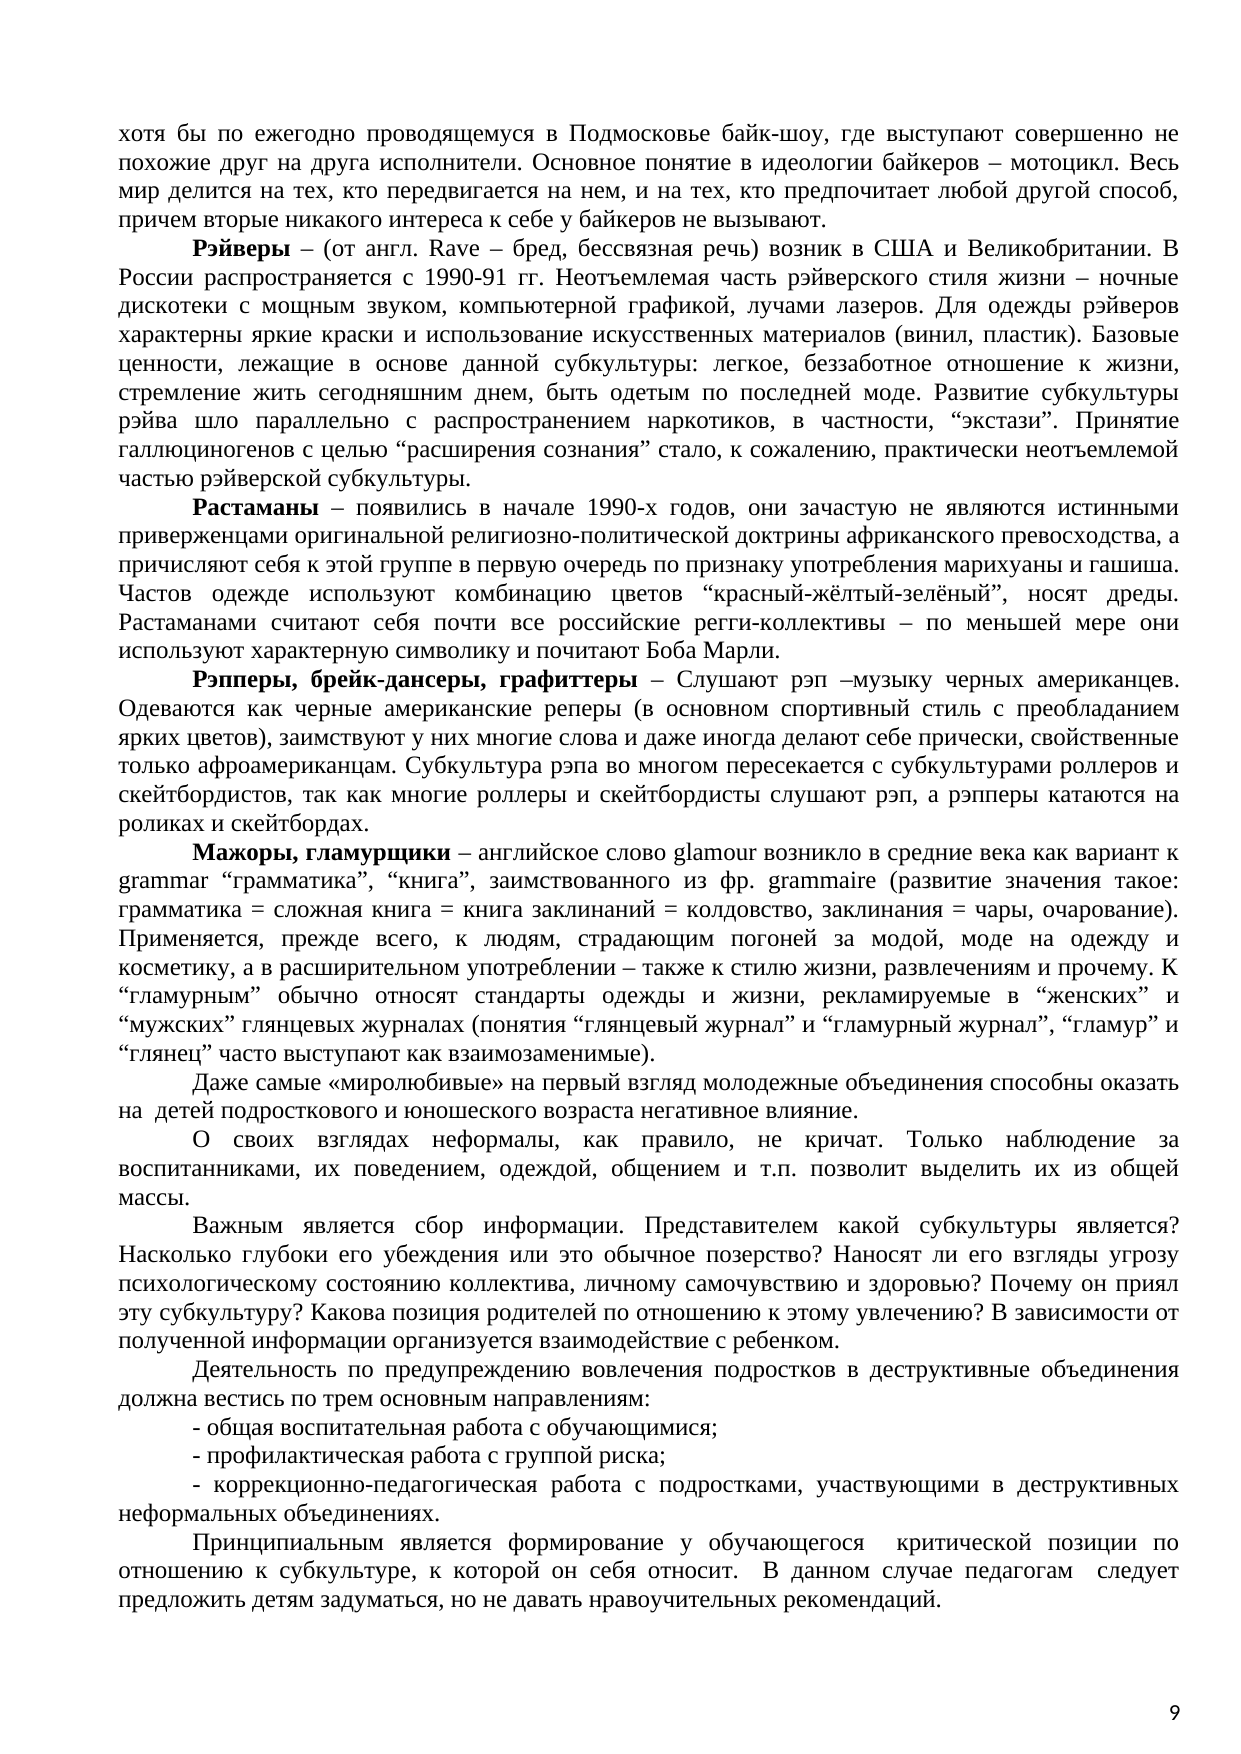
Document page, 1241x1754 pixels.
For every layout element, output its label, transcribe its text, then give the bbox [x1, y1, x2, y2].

text Рэпперы, брейк-дансеры, графиттеры – Слушают рэп –музыку черных американцев. Одеваются как черные американские реперы (в основном спортивный стиль с преобладанием ярких цветов), заимствуют у них многие слова и даже иногда делают себе прически, свойственные только афроамериканцам. Субкультура рэпа во многом пересекается с субкультурами роллеров и скейтбордистов, так как многие роллеры и скейтбордисты слушают рэп, а рэпперы катаются на роликах и скейтбордах. [118, 664, 1180, 837]
text - профилактическая работа с группой риска; [118, 1441, 1180, 1469]
text - общая воспитательная работа с обучающимися; [118, 1412, 1180, 1441]
text Даже самые «миролюбивые» на первый взгляд молодежные объединения способны оказать на детей подросткового и юношеского возраста негативное влияние. [118, 1067, 1180, 1124]
text - коррекционно-педагогическая работа с подростками, участвующими в деструктивных неформальных объединениях. [118, 1469, 1180, 1527]
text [118, 118, 1180, 233]
text О своих взглядах неформалы, как правило, не кричат. Только наблюдение за воспитанниками, их поведением, одеждой, общением и т.п. позволит выделить их из общей массы. [118, 1124, 1180, 1211]
text Важным является сбор информации. Представителем какой субкультуры является? Насколько глубоки его убеждения или это обычное позерство? Наносят ли его взгляды угрозу психологическому состоянию коллектива, личному самочувствию и здоровью? Почему он приял эту субкультуру? Какова позиция родителей по отношению к этому увлечению? В зависимости от полученной информации организуется взаимодействие с ребенком. [118, 1211, 1180, 1354]
text Рэйверы – (от англ. Rave – бред, бессвязная речь) возник в США и Великобритании. В России распространяется с 1990-91 гг. Неотъемлемая часть рэйверского стиля жизни – ночные дискотеки с мощным звуком, компьютерной графикой, лучами лазеров. Для одежды рэйверов характерны яркие краски и использование искусственных материалов (винил, пластик). Базовые ценности, лежащие в основе данной субкультуры: легкое, беззаботное отношение к жизни, стремление жить сегодняшним днем, быть одетым по последней моде. Развитие субкультуры рэйва шло параллельно с распространением наркотиков, в частности, “экстази”. Принятие галлюциногенов с целью “расширения сознания” стало, к сожалению, практически неотъемлемой частью рэйверской субкультуры. [118, 233, 1180, 492]
text Деятельность по предупреждению вовлечения подростков в деструктивные объединения должна вестись по трем основным направлениям: [118, 1354, 1180, 1412]
text Растаманы – появились в начале 1990-х годов, они зачастую не являются истинными приверженцами оригинальной религиозно-политической доктрины африканского превосходства, а причисляют себя к этой группе в первую очередь по признаку употребления марихуаны и гашиша. Частов одежде используют комбинацию цветов “красный-жёлтый-зелёный”, носят дреды. Растаманами считают себя почти все российские регги-коллективы – по меньшей мере они используют характерную символику и почитают Боба Марли. [118, 492, 1180, 664]
text Принципиальным является формирование у обучающегося критической позиции по отношению к субкультуре, к которой он себя относит. В данном случае педагогам следует предложить детям задуматься, но не давать нравоучительных рекомендаций. [118, 1527, 1180, 1613]
text Мажоры, гламурщики – английское слово glamour возникло в средние века как вариант к grammar “грамматика”, “книга”, заимствованного из фр. grammaire (развитие значения такое: грамматика = сложная книга = книга заклинаний = колдовство, заклинания = чары, очарование). Применяется, прежде всего, к людям, страдающим погоней за модой, моде на одежду и косметику, а в расширительном употреблении – также к стилю жизни, развлечениям и прочему. К “гламурным” обычно относят стандарты одежды и жизни, рекламируемые в “женских” и “мужских” глянцевых журналах (понятия “глянцевый журнал” и “гламурный журнал”, “гламур” и “глянец” часто выступают как взаимозаменимые). [118, 837, 1180, 1067]
